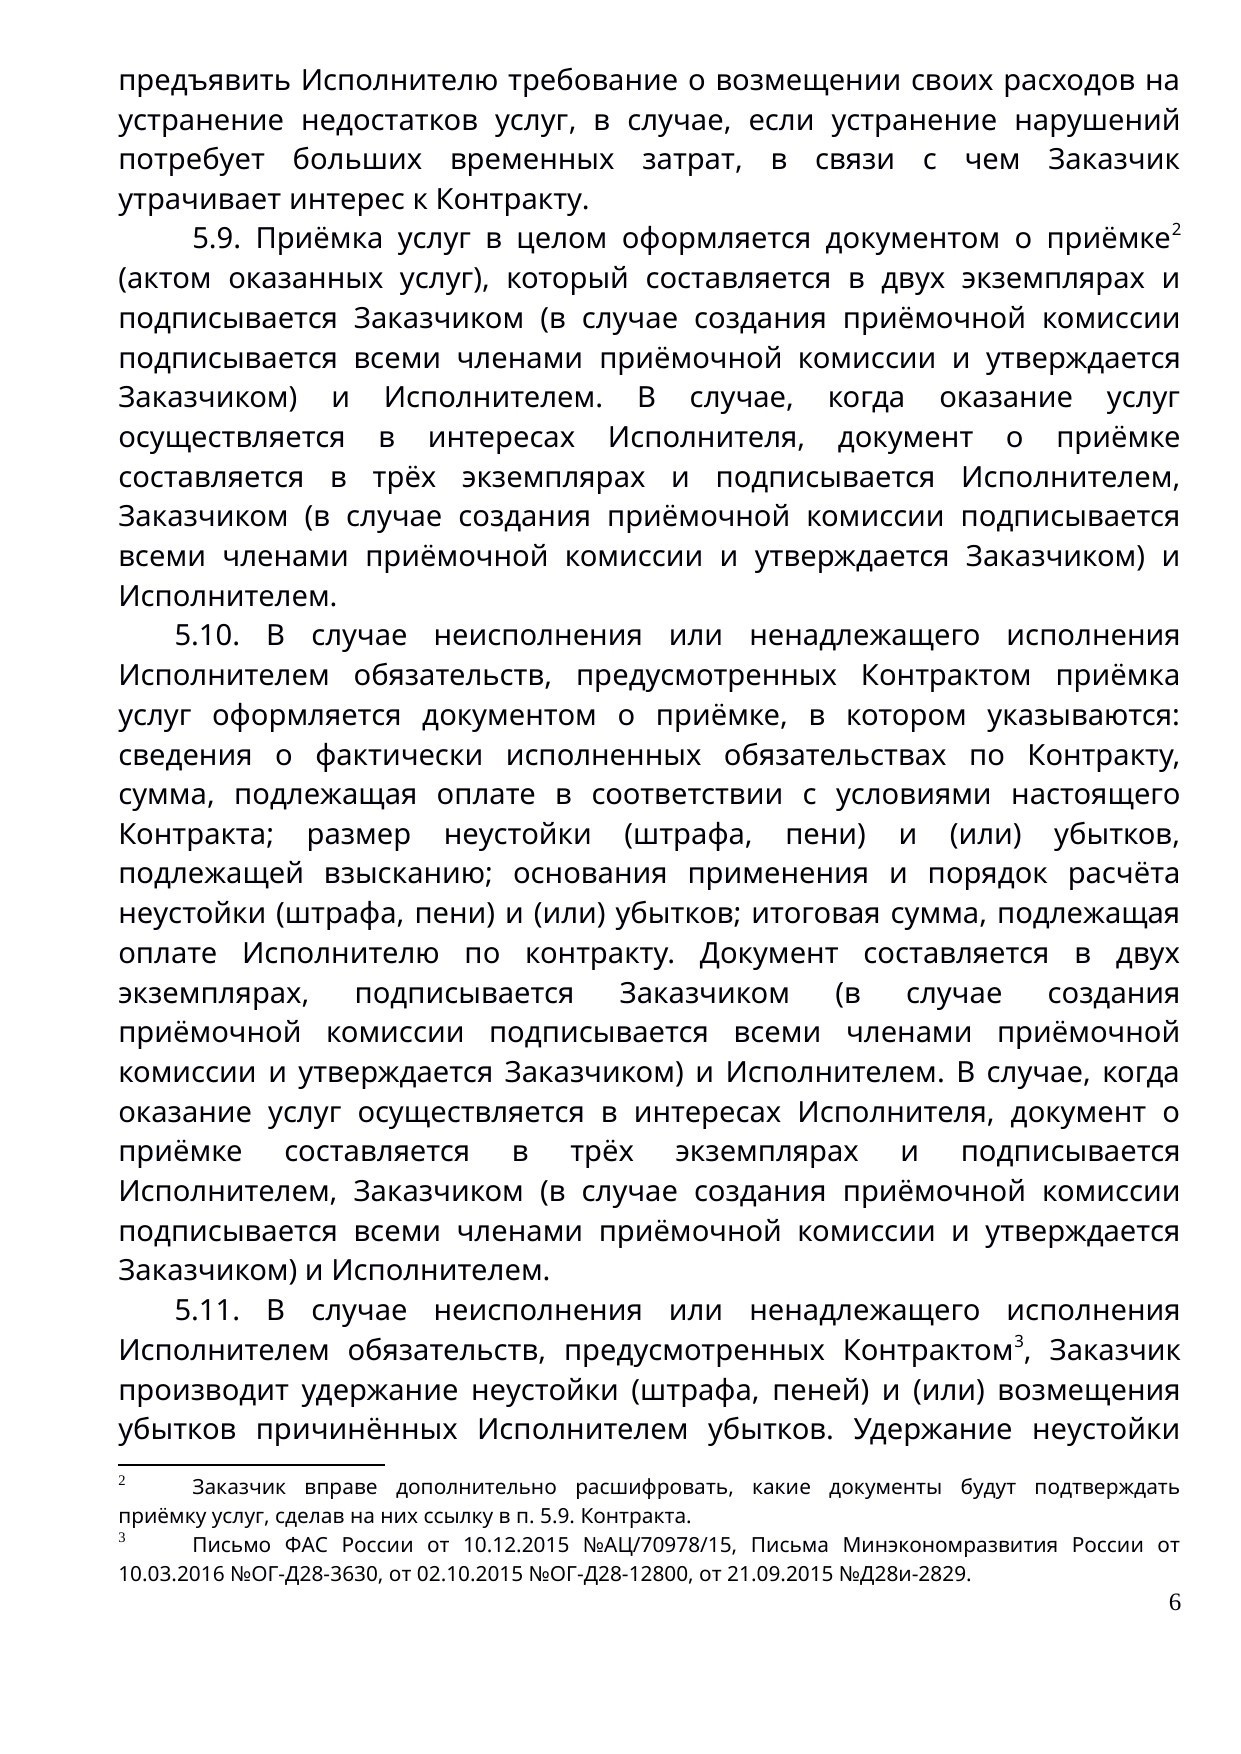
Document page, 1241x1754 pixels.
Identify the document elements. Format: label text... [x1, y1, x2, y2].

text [118, 1289, 1181, 1448]
text 5.9. Приёмка услуг в целом оформляется документом о приёмке (актом оказанных услуг), который составляется в двух экземплярах и подписывается Заказчиком (в случае создания приёмочной комиссии подписывается всеми членами приёмочной комиссии и утверждается Заказчиком) и Исполнителем. В случае, когда оказание услуг осуществляется в интересах Исполнителя, документ о приёмке составляется в трёх экземплярах и подписывается Исполнителем, Заказчиком (в случае создания приёмочной комиссии подписывается всеми членами приёмочной комиссии и утверждается Заказчиком) и Исполнителем. [118, 218, 1181, 615]
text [118, 59, 1181, 218]
text 5.10. В случае неисполнения или ненадлежащего исполнения Исполнителем обязательств, предусмотренных Контрактом приёмка услуг оформляется документом о приёмке, в котором указываются: сведения о фактически исполненных обязательствах по Контракту, сумма, подлежащая оплате в соответствии с условиями настоящего Контракта; размер неустойки (штрафа, пени) и (или) убытков, подлежащей взысканию; основания применения и порядок расчёта неустойки (штрафа, пени) и (или) убытков; итоговая сумма, подлежащая оплате Исполнителю по контракту. Документ составляется в двух экземплярах, подписывается Заказчиком (в случае создания приёмочной комиссии подписывается всеми членами приёмочной комиссии и утверждается Заказчиком) и Исполнителем. В случае, когда оказание услуг осуществляется в интересах Исполнителя, документ о приёмке составляется в трёх экземплярах и подписывается Исполнителем, Заказчиком (в случае создания приёмочной комиссии подписывается всеми членами приёмочной комиссии и утверждается Заказчиком) и Исполнителем. [118, 615, 1181, 1289]
